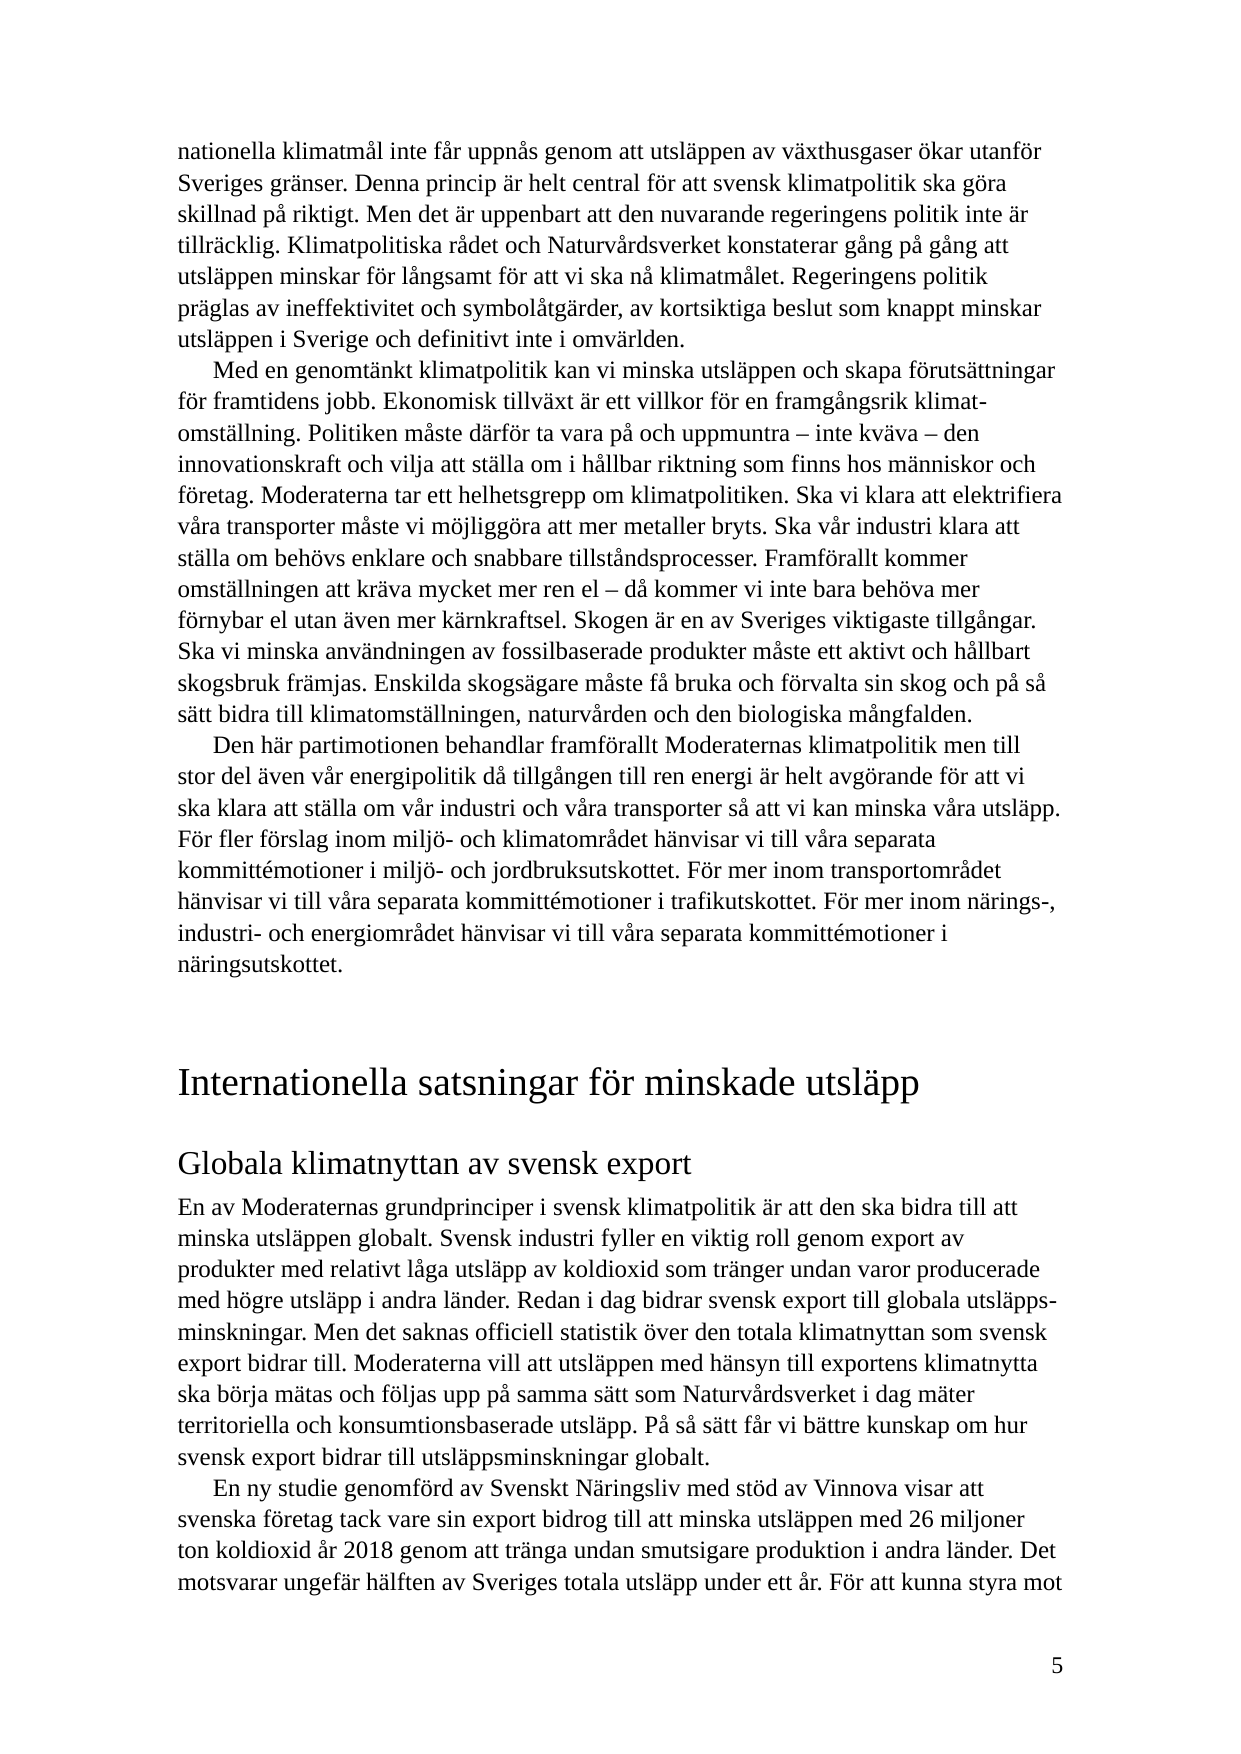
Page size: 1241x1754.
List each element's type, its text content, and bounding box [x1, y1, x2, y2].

subtitle Globala klimatnyttan av svensk export [177, 1149, 1063, 1181]
text En av Moderaternas grundprinciper i svensk klimatpolitik är att den ska bidra till att minska utsläppen globalt. Svensk industri fyller en viktig roll genom export av produkter med relativt låga utsläpp av koldioxid som tränger undan varor producerade med högre utsläpp i andra länder. Redan i dag bidrar svensk export till globala utsläppsminskningar. Men det saknas officiell statistik över den totala klimatnyttan som svensk export bidrar till. Moderaterna vill att utsläppen med hänsyn till exportens klimatnytta ska börja mätas och följas upp på samma sätt som Naturvårdsverket i dag mäter territoriella och konsumtionsbaserade utsläpp. På så sätt får vi bättre kunskap om hur svensk export bidrar till utsläppsminskningar globalt. [177, 1189, 1063, 1470]
text Den här partimotionen behandlar framförallt Moderaternas klimatpolitik men till stor del även vår energipolitik då tillgången till ren energi är helt avgörande för att vi ska klara att ställa om vår industri och våra transporter så att vi kan minska våra utsläpp. För fler förslag inom miljö- och klimatområdet hänvisar vi till våra separata kommittémotioner i miljö- och jordbruksutskottet. För mer inom transportområdet hänvisar vi till våra separata kommittémotioner i trafikutskottet. För mer inom närings-, industri- och energiområdet hänvisar vi till våra separata kommittémotioner i näringsutskottet. [177, 728, 1063, 978]
subtitle Internationella satsningar för minskade utsläpp [177, 1063, 1063, 1104]
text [177, 1470, 1063, 1595]
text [177, 134, 1063, 353]
text Med en genomtänkt klimatpolitik kan vi minska utsläppen och skapa förutsättningar för framtidens jobb. Ekonomisk tillväxt är ett villkor för en framgångsrik klimatomställning. Politiken måste därför ta vara på och uppmuntra – inte kväva – den innovationskraft och vilja att ställa om i hållbar riktning som finns hos människor och företag. Moderaterna tar ett helhetsgrepp om klimatpolitiken. Ska vi klara att elektrifiera våra transporter måste vi möjliggöra att mer metaller bryts. Ska vår industri klara att ställa om behövs enklare och snabbare tillståndsprocesser. Framförallt kommer omställningen att kräva mycket mer ren el – då kommer vi inte bara behöva mer förnybar el utan även mer kärnkraftsel. Skogen är en av Sveriges viktigaste tillgångar. Ska vi minska användningen av fossilbaserade produkter måste ett aktivt och hållbart skogsbruk främjas. Enskilda skogsägare måste få bruka och förvalta sin skog och på så sätt bidra till klimatomställningen, naturvården och den biologiska mångfalden. [177, 353, 1063, 728]
